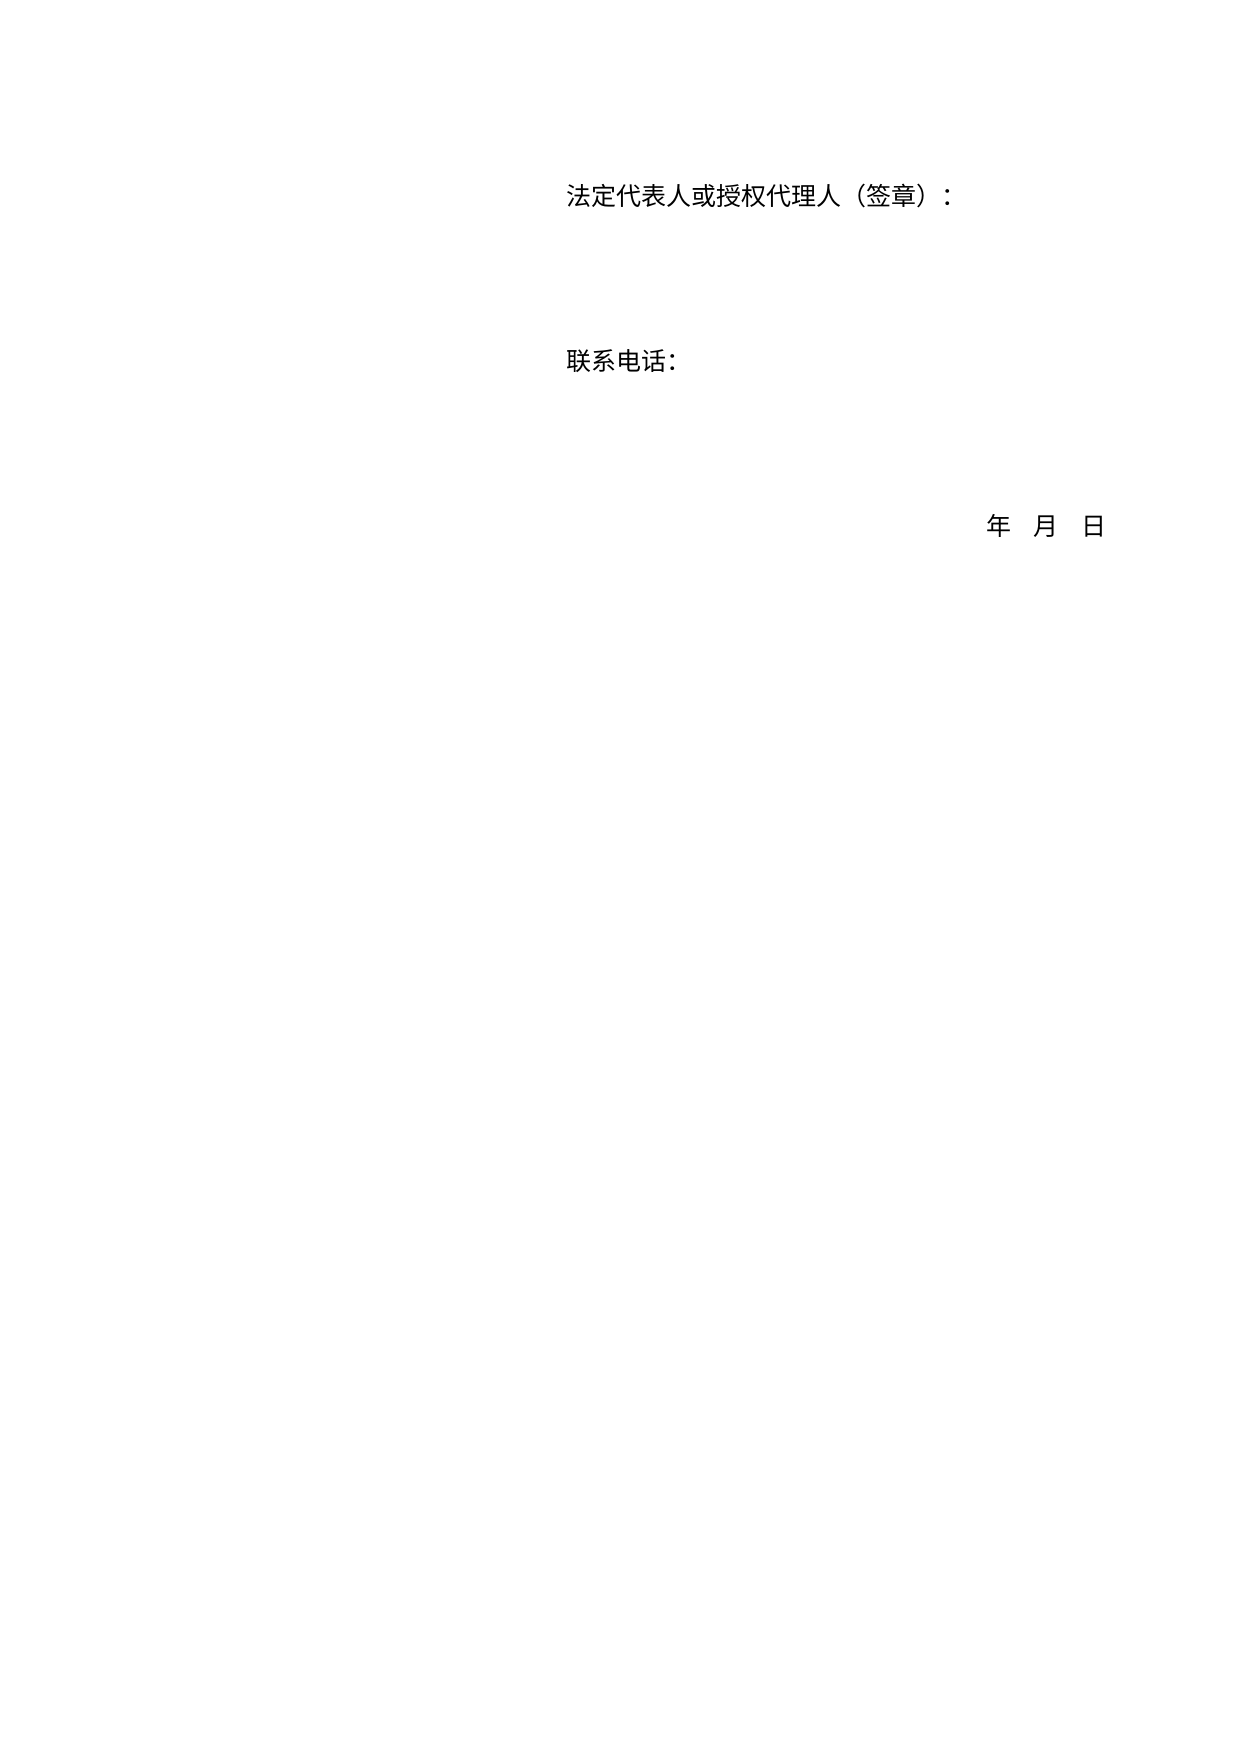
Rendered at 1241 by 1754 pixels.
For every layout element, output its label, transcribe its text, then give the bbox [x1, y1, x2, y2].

text 法定代表人或授权代理人（签章）： [167, 162, 1106, 227]
text 年 月 日 [167, 492, 1106, 557]
text 联系电话： [167, 327, 1106, 392]
